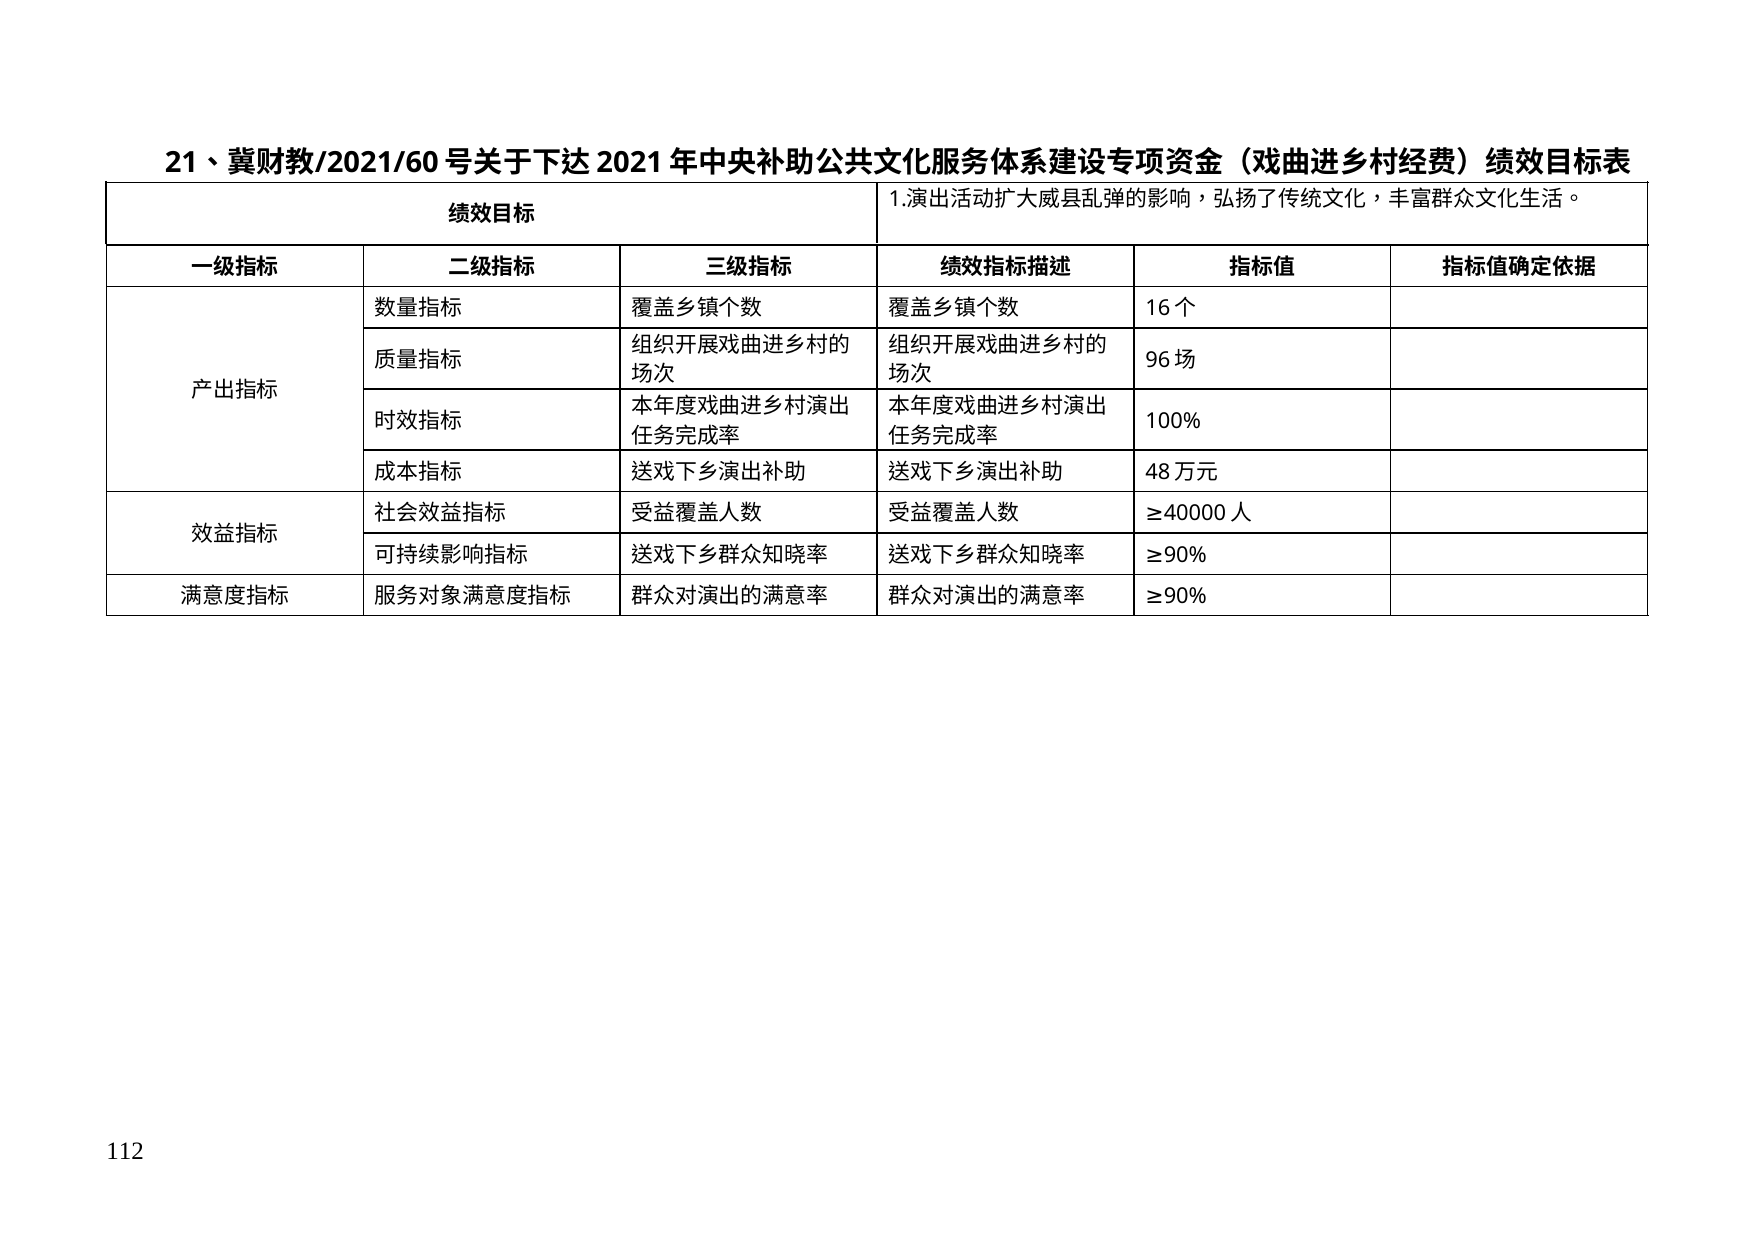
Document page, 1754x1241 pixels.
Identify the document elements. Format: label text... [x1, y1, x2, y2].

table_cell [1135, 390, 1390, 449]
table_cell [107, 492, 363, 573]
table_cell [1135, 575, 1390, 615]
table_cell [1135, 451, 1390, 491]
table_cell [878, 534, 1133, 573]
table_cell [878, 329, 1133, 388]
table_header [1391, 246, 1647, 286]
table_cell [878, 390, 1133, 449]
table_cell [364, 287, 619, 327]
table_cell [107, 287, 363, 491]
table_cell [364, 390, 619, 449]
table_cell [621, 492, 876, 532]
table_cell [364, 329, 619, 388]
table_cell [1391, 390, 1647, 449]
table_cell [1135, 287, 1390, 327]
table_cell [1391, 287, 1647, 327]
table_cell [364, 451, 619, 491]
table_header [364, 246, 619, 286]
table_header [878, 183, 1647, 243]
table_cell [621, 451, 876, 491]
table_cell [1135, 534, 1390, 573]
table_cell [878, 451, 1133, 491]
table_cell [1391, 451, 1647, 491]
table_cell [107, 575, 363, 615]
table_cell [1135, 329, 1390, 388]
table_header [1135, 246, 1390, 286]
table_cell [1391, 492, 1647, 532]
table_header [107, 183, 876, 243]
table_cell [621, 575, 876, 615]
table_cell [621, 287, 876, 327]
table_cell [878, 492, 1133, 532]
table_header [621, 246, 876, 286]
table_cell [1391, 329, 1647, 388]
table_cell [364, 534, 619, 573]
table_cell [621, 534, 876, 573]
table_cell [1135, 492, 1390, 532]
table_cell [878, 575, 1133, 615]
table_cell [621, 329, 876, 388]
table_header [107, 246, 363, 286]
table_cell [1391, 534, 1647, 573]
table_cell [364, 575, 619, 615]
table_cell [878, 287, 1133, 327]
text 21、冀财教/2021/60号关于下达2021年中央补助公共文化服务体系建设专项资金（戏曲进乡村经费）绩效目标表 [106, 142, 1648, 181]
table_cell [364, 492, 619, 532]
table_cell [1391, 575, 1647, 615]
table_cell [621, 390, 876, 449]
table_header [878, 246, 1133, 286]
